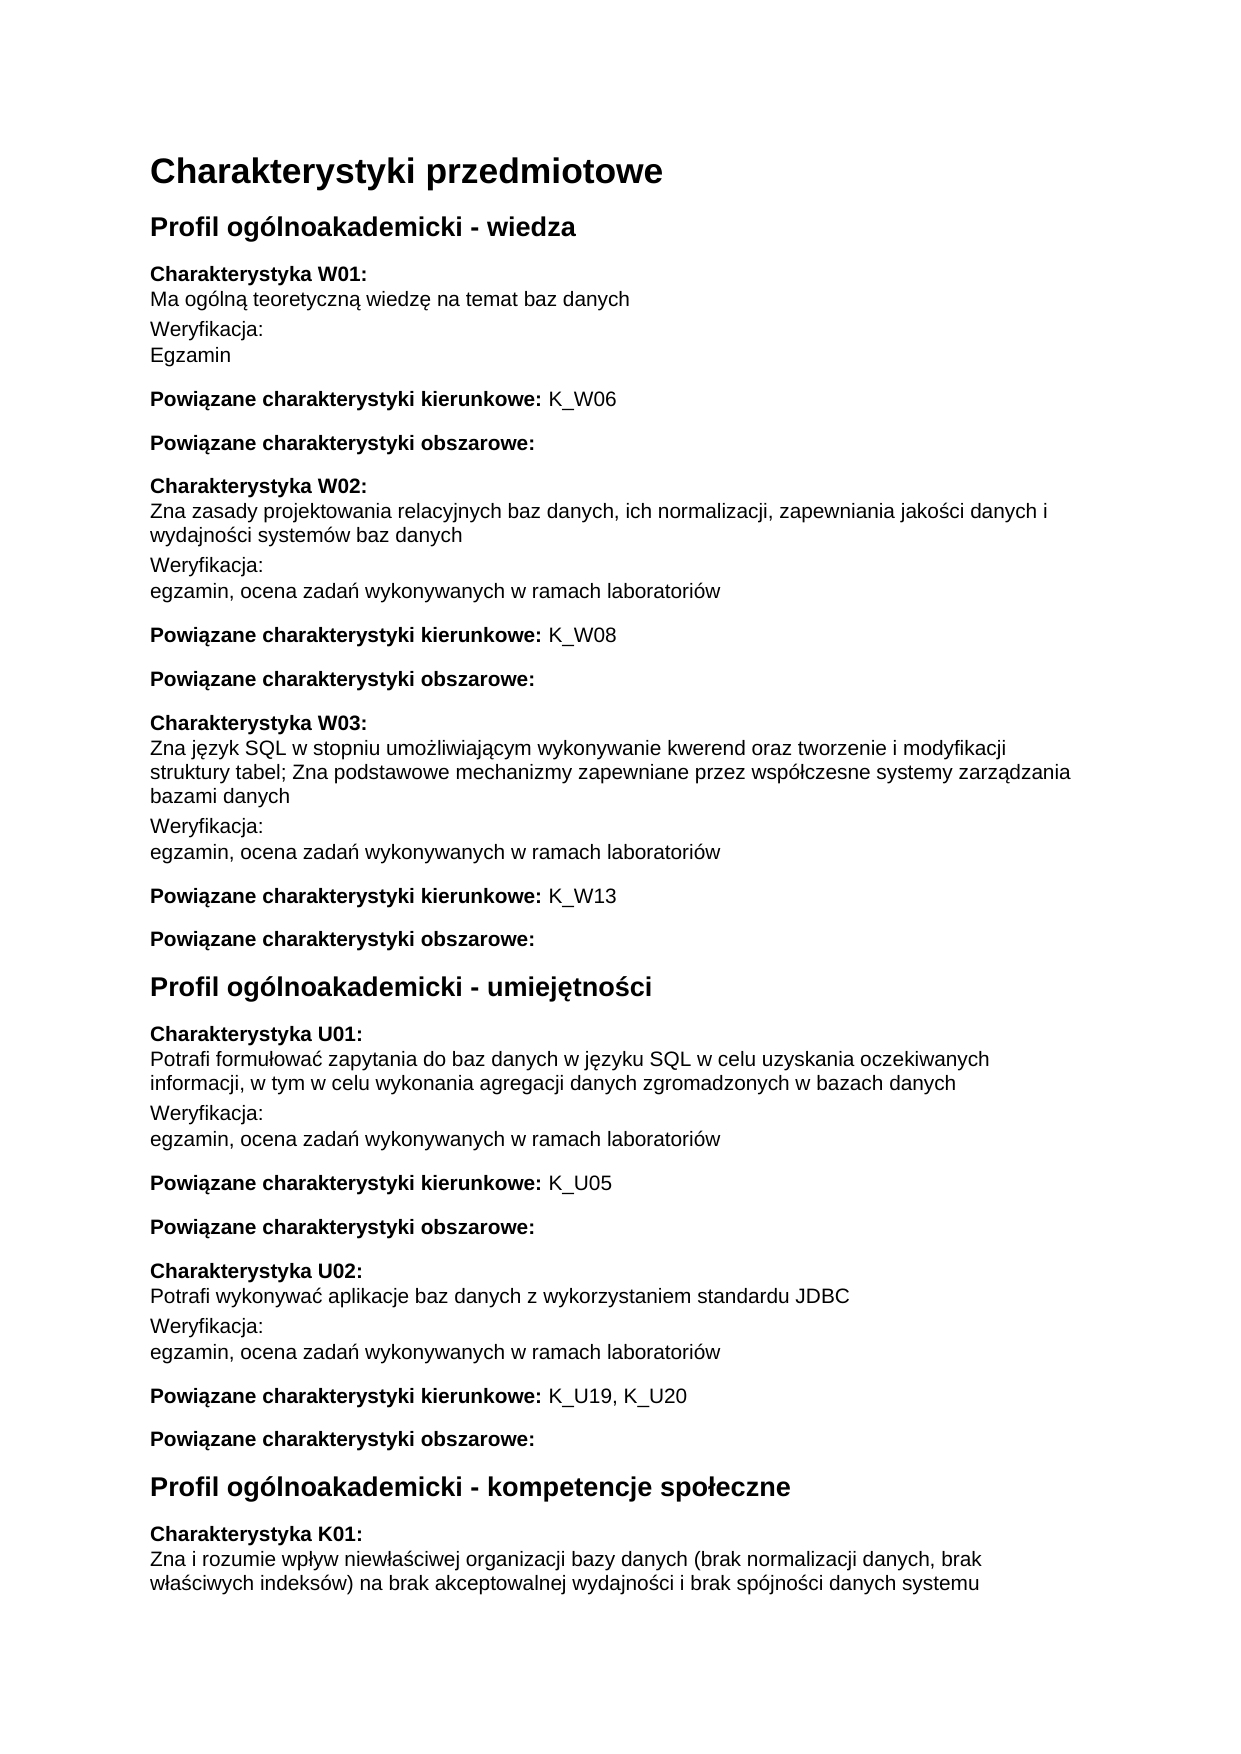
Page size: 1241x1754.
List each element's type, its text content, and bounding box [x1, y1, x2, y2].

text Powiązane charakterystyki kierunkowe: K_W08 [150, 623, 1090, 647]
text Weryfikacja: [150, 814, 1090, 838]
text Powiązane charakterystyki obszarowe: [150, 927, 1090, 951]
text Powiązane charakterystyki obszarowe: [150, 667, 1090, 691]
text Ma ogólną teoretyczną wiedzę na temat baz danych [150, 287, 1090, 311]
text Powiązane charakterystyki obszarowe: [150, 430, 1090, 454]
text Weryfikacja: [150, 1314, 1090, 1338]
text Egzamin [150, 343, 1090, 367]
text Potrafi wykonywać aplikacje baz danych z wykorzystaniem standardu JDBC [150, 1283, 1090, 1307]
text Charakterystyka U02: [150, 1258, 1090, 1282]
subtitle Profil ogólnoakademicki - kompetencje społeczne [150, 1471, 1090, 1502]
text Charakterystyka K01: [150, 1522, 1090, 1546]
text Powiązane charakterystyki obszarowe: [150, 1427, 1090, 1451]
text Powiązane charakterystyki kierunkowe: K_W13 [150, 883, 1090, 907]
text Charakterystyka W03: [150, 711, 1090, 734]
subtitle Profil ogólnoakademicki - wiedza [150, 211, 1090, 242]
text egzamin, ocena zadań wykonywanych w ramach laboratoriów [150, 840, 1090, 864]
text Powiązane charakterystyki kierunkowe: K_U19, K_U20 [150, 1383, 1090, 1407]
text Weryfikacja: [150, 553, 1090, 577]
text Zna zasady projektowania relacyjnych baz danych, ich normalizacji, zapewniania jakości danych i wydajności systemów baz danych [150, 499, 1090, 547]
text egzamin, ocena zadań wykonywanych w ramach laboratoriów [150, 1127, 1090, 1151]
text Powiązane charakterystyki kierunkowe: K_U05 [150, 1171, 1090, 1195]
text Potrafi formułować zapytania do baz danych w języku SQL w celu uzyskania oczekiwanych informacji, w tym w celu wykonania agregacji danych zgromadzonych w bazach danych [150, 1047, 1090, 1095]
text Weryfikacja: [150, 1101, 1090, 1125]
text Charakterystyka U01: [150, 1022, 1090, 1046]
text Charakterystyka W01: [150, 262, 1090, 286]
text Zna język SQL w stopniu umożliwiającym wykonywanie kwerend oraz tworzenie i modyfikacji struktury tabel; Zna podstawowe mechanizmy zapewniane przez współczesne systemy zarządzania bazami danych [150, 736, 1090, 807]
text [150, 1547, 1090, 1595]
text egzamin, ocena zadań wykonywanych w ramach laboratoriów [150, 579, 1090, 603]
text Powiązane charakterystyki obszarowe: [150, 1215, 1090, 1239]
text Weryfikacja: [150, 317, 1090, 341]
subtitle Charakterystyki przedmiotowe [150, 150, 1090, 191]
text egzamin, ocena zadań wykonywanych w ramach laboratoriów [150, 1340, 1090, 1364]
text Powiązane charakterystyki kierunkowe: K_W06 [150, 387, 1090, 411]
text Charakterystyka W02: [150, 474, 1090, 498]
subtitle Profil ogólnoakademicki - umiejętności [150, 971, 1090, 1002]
